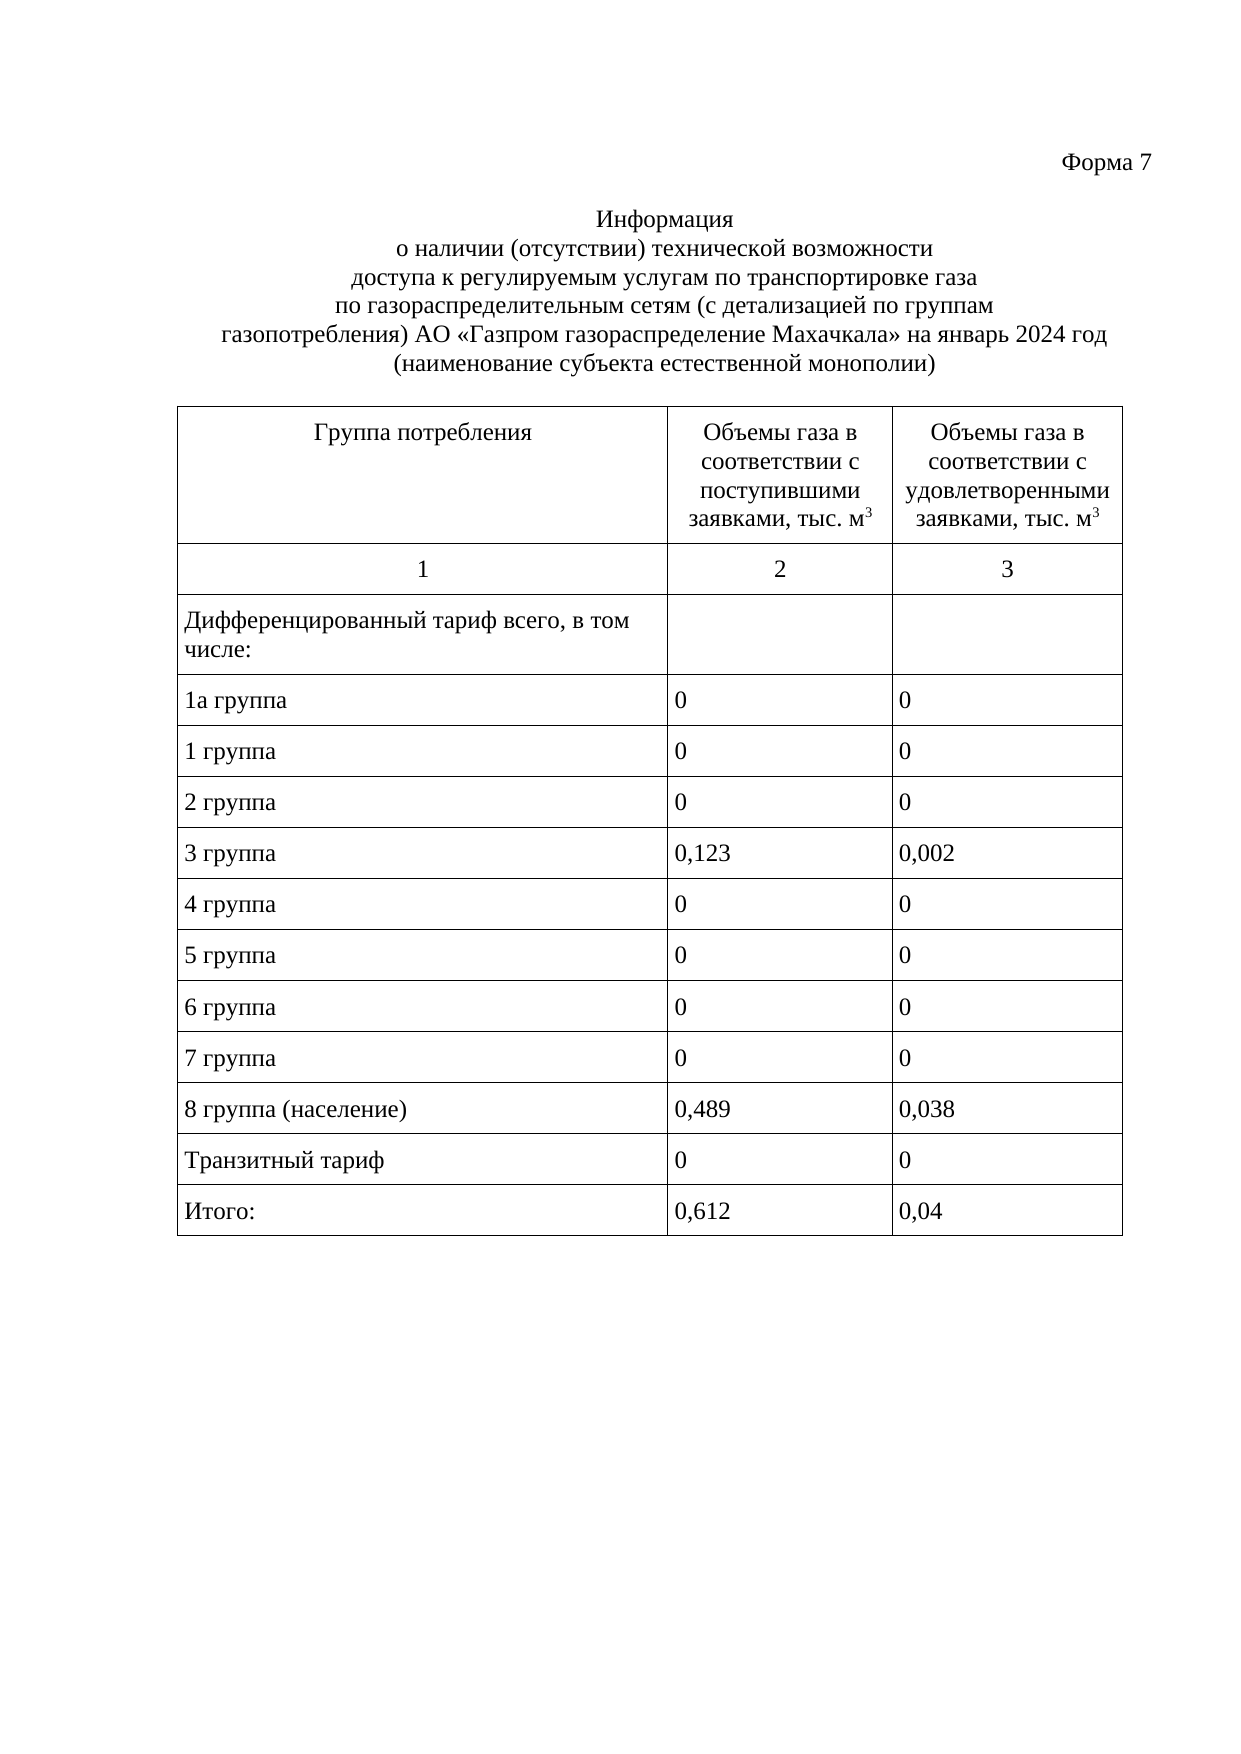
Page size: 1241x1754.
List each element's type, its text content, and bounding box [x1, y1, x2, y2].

table_cell 0 [893, 675, 1122, 725]
table_cell 0 [668, 981, 892, 1031]
table_cell 0 [668, 879, 892, 929]
table_cell 0 [668, 777, 892, 827]
table_cell 1а группа [178, 675, 667, 725]
table_cell 0 [893, 879, 1122, 929]
table_cell 1 [178, 544, 667, 594]
table_cell 0 [893, 981, 1122, 1031]
table_cell [668, 595, 892, 674]
table_cell 0 [668, 1134, 892, 1184]
table_cell 2 [668, 544, 892, 594]
table_cell Транзитный тариф [178, 1134, 667, 1184]
text о наличии (отсутствии) технической возможности [177, 233, 1152, 262]
table_cell 0 [668, 726, 892, 776]
text газопотребления) АО «Газпром газораспределение Махачкала» на январь 2024 год [177, 319, 1152, 348]
table_cell 0,489 [668, 1083, 892, 1133]
table_cell 5 группа [178, 930, 667, 980]
table_cell 0 [893, 930, 1122, 980]
table_cell 0,04 [893, 1185, 1122, 1235]
table_cell 0 [893, 1032, 1122, 1082]
table_cell 4 группа [178, 879, 667, 929]
table_cell 6 группа [178, 981, 667, 1031]
table_cell 0,038 [893, 1083, 1122, 1133]
table_cell 0 [668, 675, 892, 725]
table_header Объемы газа в соответствии с поступившими заявками, тыс. м3 [668, 407, 892, 543]
table_cell 0,002 [893, 828, 1122, 878]
table_cell 0 [668, 1032, 892, 1082]
table_cell 0 [893, 1134, 1122, 1184]
table_cell 0 [893, 726, 1122, 776]
table_cell [893, 595, 1122, 674]
table_header Группа потребления [178, 407, 667, 543]
text Информация [177, 204, 1152, 233]
table_cell 3 [893, 544, 1122, 594]
table_cell 1 группа [178, 726, 667, 776]
table_cell 7 группа [178, 1032, 667, 1082]
table_cell 8 группа (население) [178, 1083, 667, 1133]
table_cell 2 группа [178, 777, 667, 827]
table_cell 0 [893, 777, 1122, 827]
table_cell 0,612 [668, 1185, 892, 1235]
text Форма 7 [177, 147, 1152, 176]
table_cell 0 [668, 930, 892, 980]
table_header Объемы газа в соответствии с удовлетворенными заявками, тыс. м3 [893, 407, 1122, 543]
table_cell 3 группа [178, 828, 667, 878]
text (наименование субъекта естественной монополии) [177, 348, 1152, 377]
text по газораспределительным сетям (с детализацией по группам [177, 291, 1152, 319]
table_cell Итого: [178, 1185, 667, 1235]
text доступа к регулируемым услугам по транспортировке газа [177, 262, 1152, 291]
table_cell 0,123 [668, 828, 892, 878]
table_cell Дифференцированный тариф всего, в том числе: [178, 595, 667, 674]
